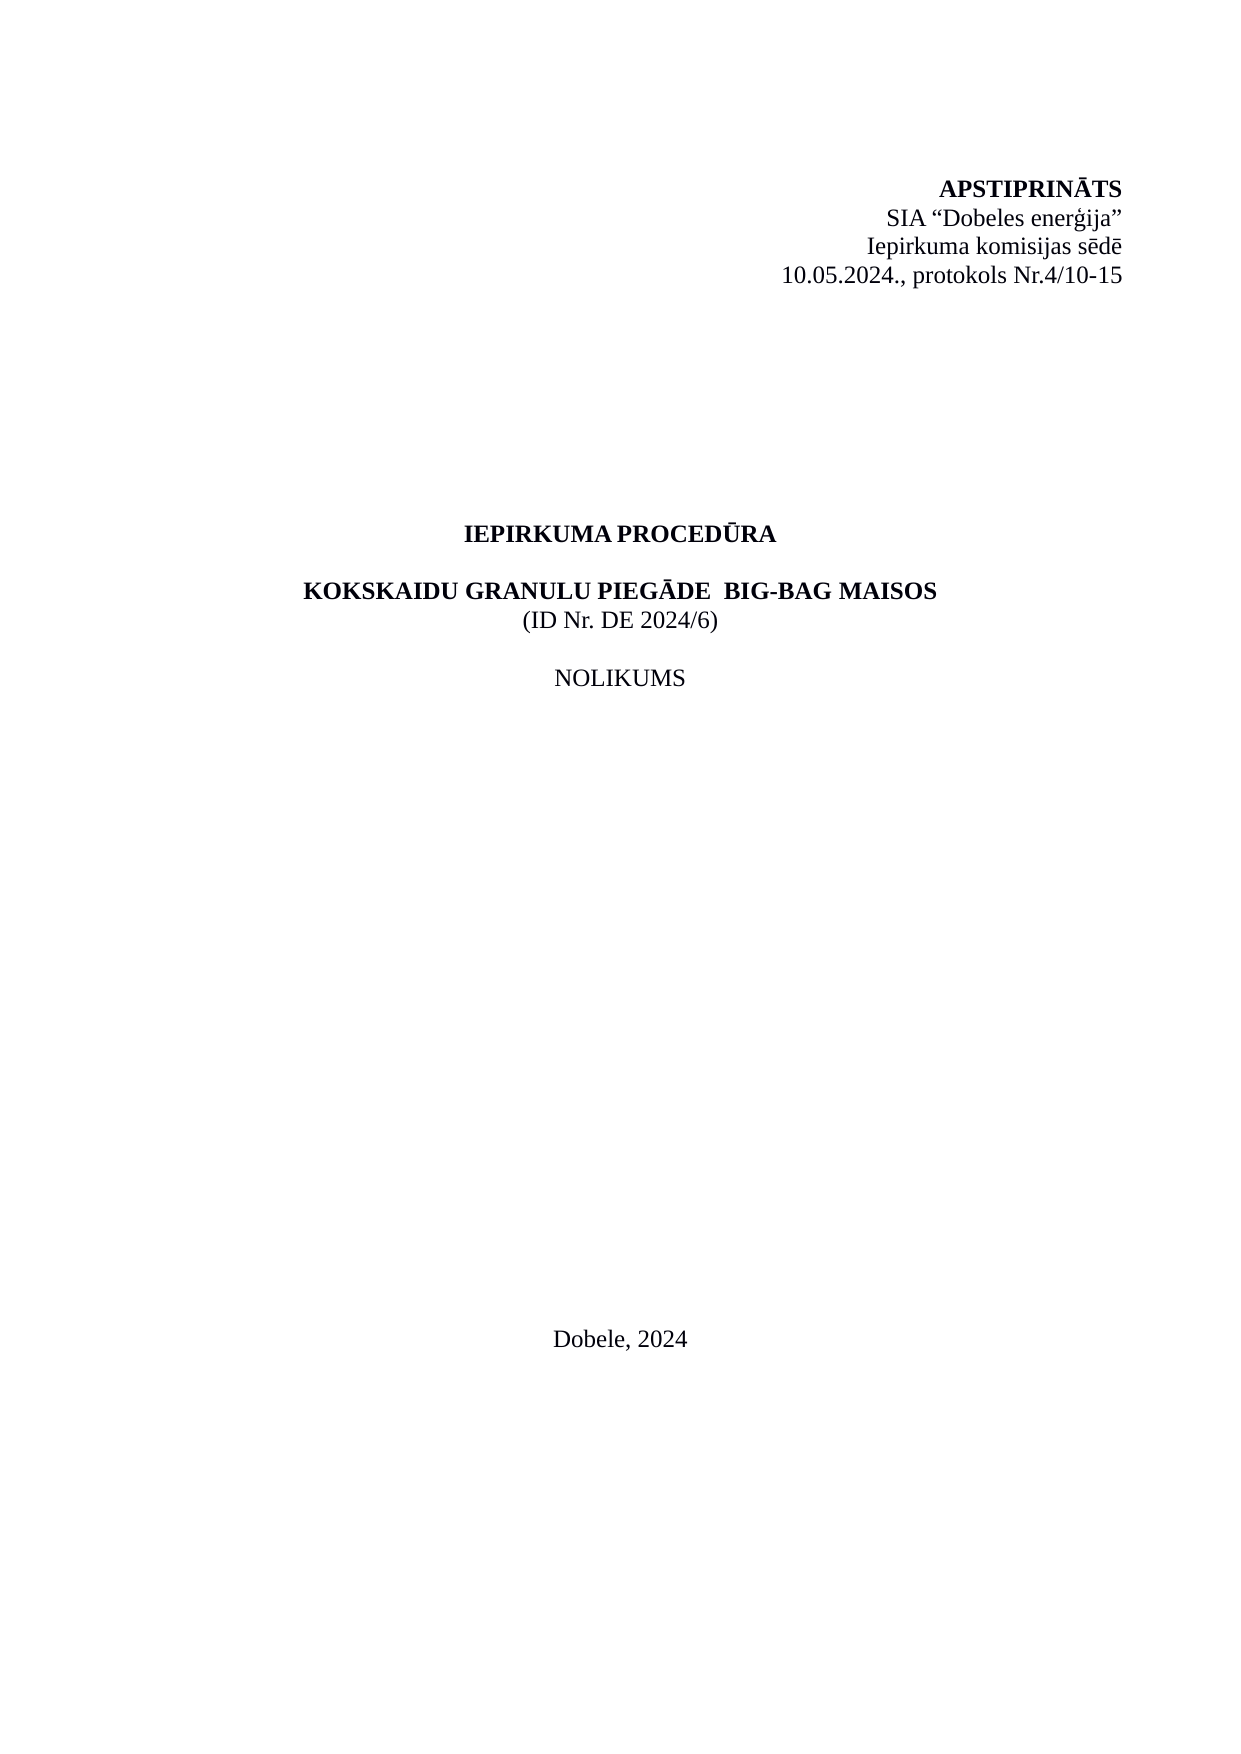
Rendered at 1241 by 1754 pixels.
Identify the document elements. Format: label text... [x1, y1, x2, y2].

text Iepirkuma komisijas sēdē [118, 231, 1122, 260]
text IEPIRKUMA PROCEDŪRA [118, 519, 1122, 548]
text APSTIPRINĀTS [118, 174, 1122, 203]
text KOKSKAIDU GRANULU PIEGĀDE BIG-BAG MAISOS [118, 576, 1122, 605]
text Dobele, 2024 [118, 1324, 1122, 1353]
text 10.05.2024., protokols Nr.4/10-15 [118, 260, 1122, 289]
text (ID Nr. DE 2024/6) [118, 605, 1122, 634]
text NOLIKUMS [118, 663, 1122, 691]
text SIA “Dobeles enerģija” [118, 203, 1122, 231]
